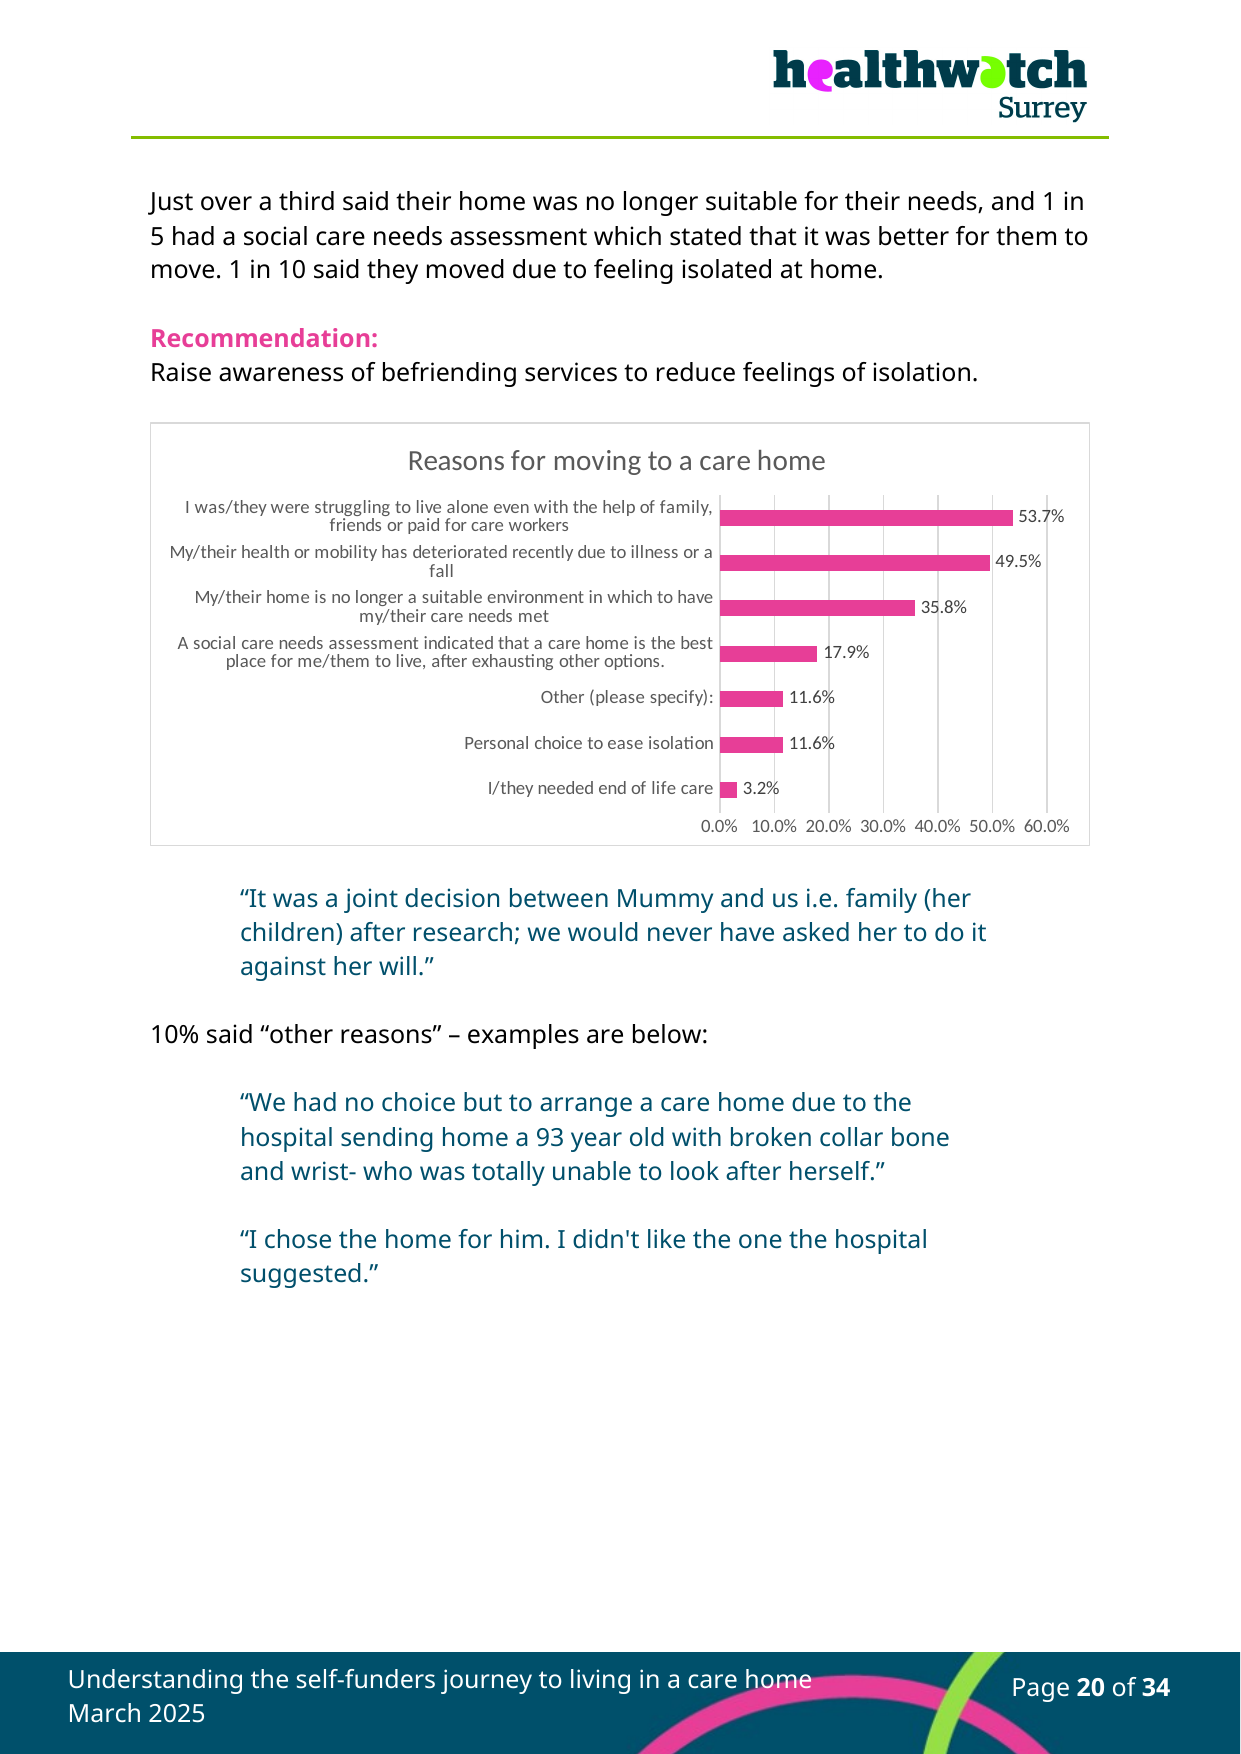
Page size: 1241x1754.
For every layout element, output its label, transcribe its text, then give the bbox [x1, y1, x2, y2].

text “I chose the home for him. I didn't like the one the hospital suggested.” [240, 1221, 1000, 1289]
picture [769, 47, 1091, 125]
text Raise awareness of befriending services to reduce feelings of isolation. [150, 354, 1090, 388]
text “We had no choice but to arrange a care home due to the hospital sending home a 93 year old with broken collar bone and wrist- who was totally unable to look after herself.” [240, 1085, 1000, 1187]
text Just over a third said their home was no longer suitable for their needs, and 1 in 5 had a social care needs assessment which stated that it was better for them to move. 1 in 10 said they moved due to feeling isolated at home. [150, 184, 1090, 286]
text Recommendation: [150, 320, 1090, 354]
text “It was a joint decision between Mummy and us i.e. family (her children) after research; we would never have asked her to do it against her will.” [240, 881, 1000, 983]
text 10% said “other reasons” – examples are below: [150, 1017, 1090, 1051]
picture [638, 1652, 1052, 1754]
